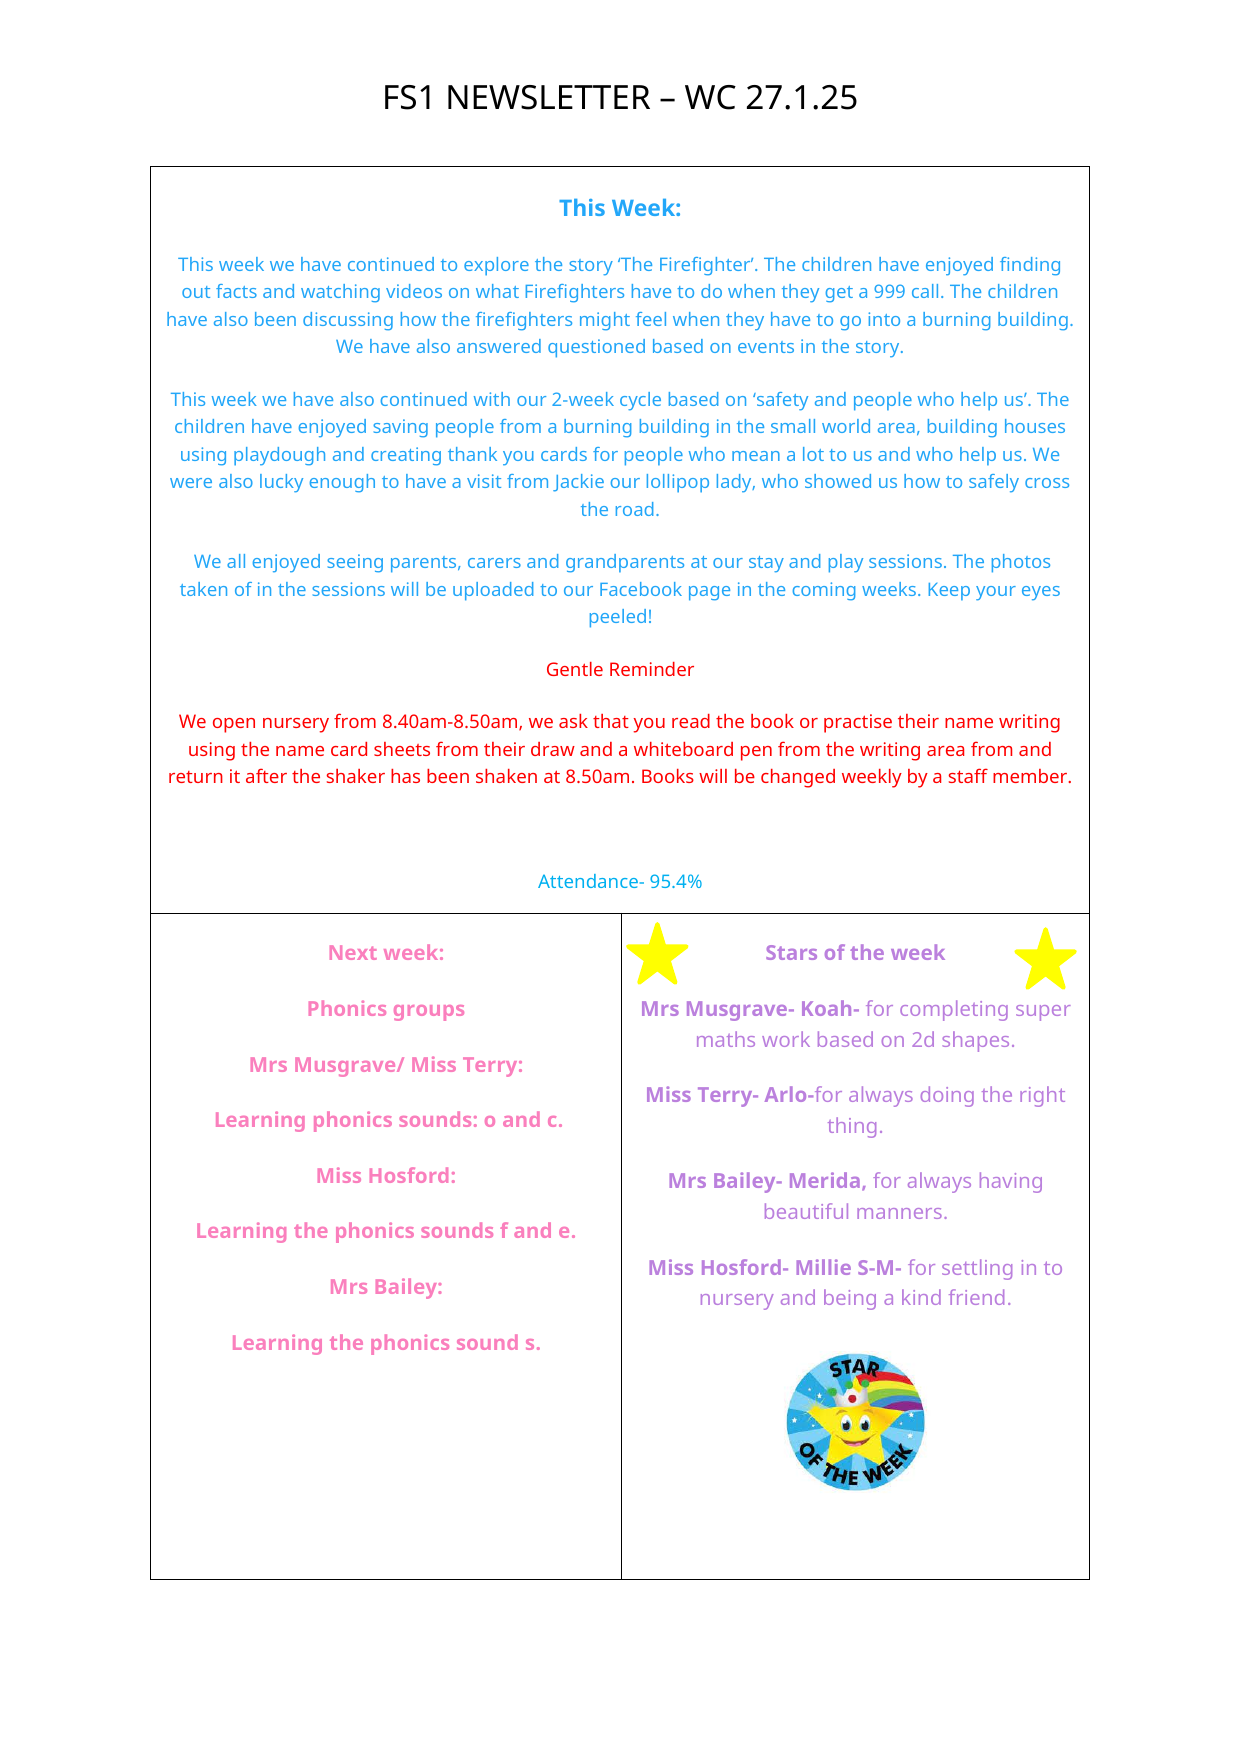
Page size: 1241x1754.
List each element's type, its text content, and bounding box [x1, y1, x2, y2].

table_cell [151, 914, 621, 1579]
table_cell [622, 914, 1089, 1579]
picture [772, 1339, 939, 1505]
table_header This Week: This week we have continued to explore the story ‘The Firefighter’. The children have enjoyed finding out facts and watching videos on what Firefighters have to do when they get a 999 call. The children have also been discussing how the firefighters might feel when they have to go into a burning building. We have also answered questioned based on events in the story. This week we have also continued with our 2-week cycle based on ‘safety and people who help us’. The children have enjoyed saving people from a burning building in the small world area, building houses using playdough and creating thank you cards for people who mean a lot to us and who help us. We were also lucky enough to have a visit from Jackie our lollipop lady, who showed us how to safely cross the road. We all enjoyed seeing parents, carers and grandparents at our stay and play sessions. The photos taken of in the sessions will be uploaded to our Facebook page in the coming weeks. Keep your eyes peeled! Gentle Reminder We open nursery from 8.40am-8.50am, we ask that you read the book or practise their name writing using the name card sheets from their draw and a whiteboard pen from the writing area from and return it after the shaker has been shaken at 8.50am. Books will be changed weekly by a staff member. Attendance- 95.4% [151, 167, 1089, 912]
